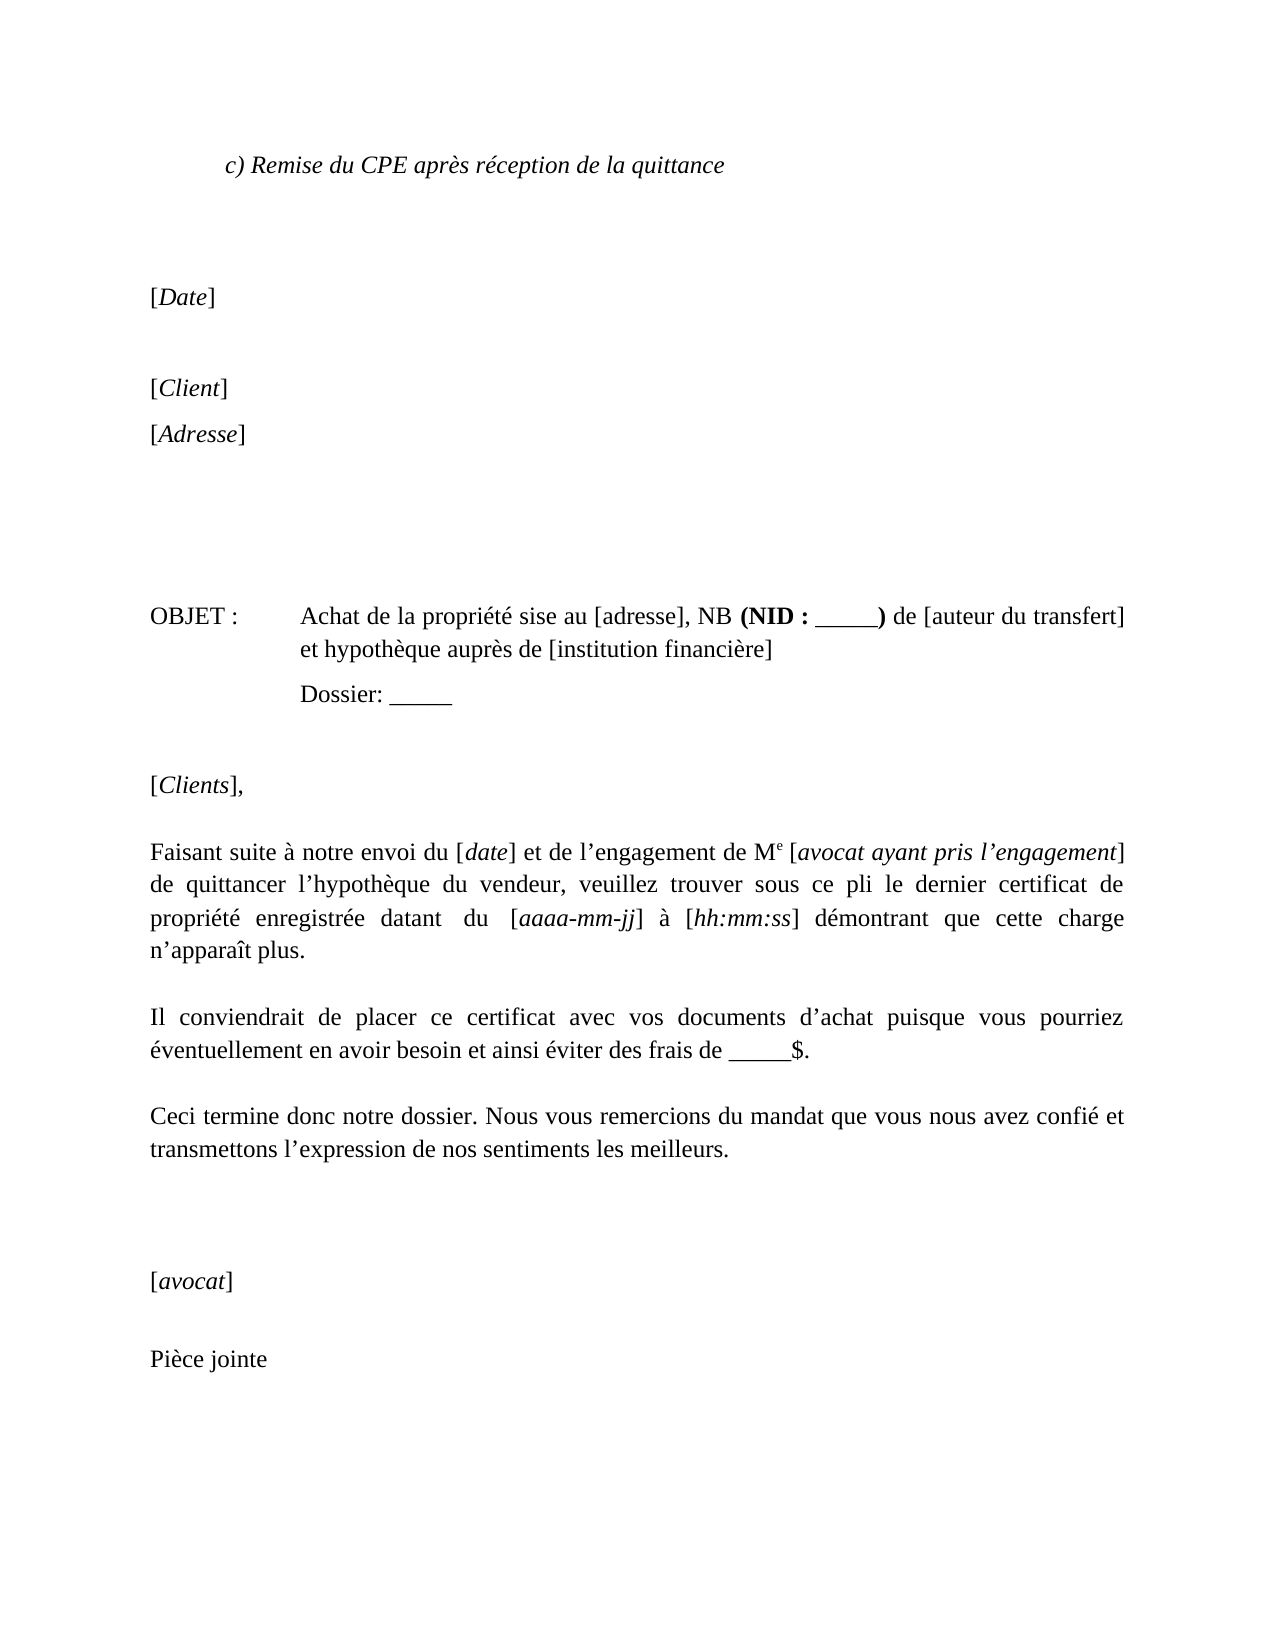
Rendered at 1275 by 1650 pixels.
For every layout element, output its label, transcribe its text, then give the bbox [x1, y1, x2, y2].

text [Adresse] [150, 419, 1125, 448]
text c) Remise du CPE après réception de la quittance [225, 150, 1125, 179]
text Ceci termine donc notre dossier. Nous vous remercions du mandat que vous nous avez confié et transmettons l’expression de nos sentiments les meilleurs. [150, 1101, 1125, 1162]
text [Client] [150, 373, 1125, 402]
text Dossier: _____ [150, 679, 1125, 708]
text [Date] [150, 282, 1125, 311]
text [Clients], [150, 771, 1125, 799]
text Il conviendrait de placer ce certificat avec vos documents d’achat puisque vous pourriez éventuellement en avoir besoin et ainsi éviter des frais de _____$. [150, 1002, 1125, 1063]
text Faisant suite à notre envoi du [date] et de l’engagement de Me [avocat ayant pris l’engagement] de quittancer l’hypothèque du vendeur, veuillez trouver sous ce pli le dernier certificat de propriété enregistrée datant du [aaaa-mm-jj] à [hh:mm:ss] démontrant que cette charge n’apparaît plus. [150, 837, 1125, 964]
text Pièce jointe [150, 1344, 1125, 1373]
text [avocat] [150, 1266, 1125, 1294]
text OBJET : Achat de la propriété sise au [adresse], NB (NID : _____) de [auteur du transfert] et hypothèque auprès de [institution financière] [150, 601, 1125, 663]
